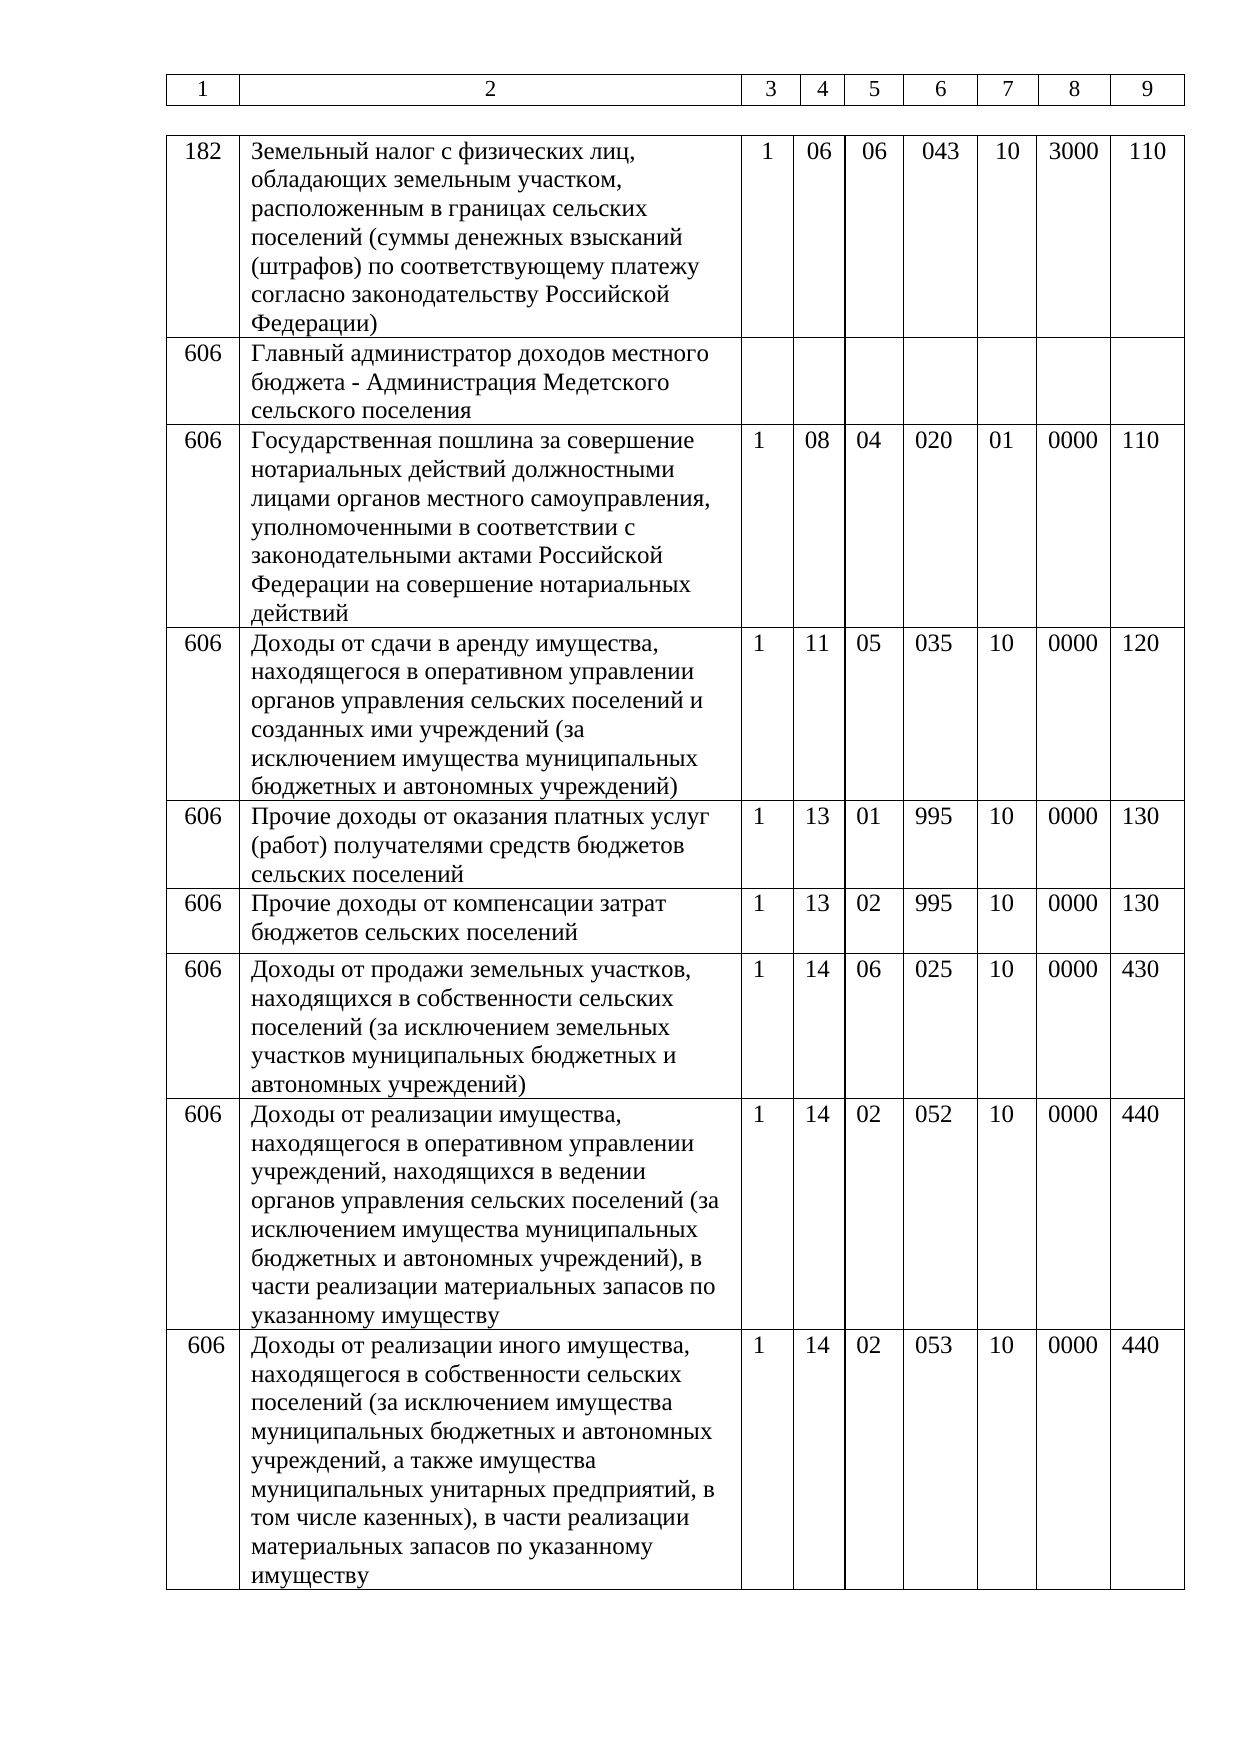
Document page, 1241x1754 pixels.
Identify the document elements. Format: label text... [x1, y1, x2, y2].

table_cell Доходы от реализации имущества, находящегося в оперативном управлении учреждений, находящихся в ведении органов управления сельских поселений (за исключением имущества муниципальных бюджетных и автономных учреждений), в части реализации материальных запасов по указанному имуществу [240, 1099, 741, 1329]
table_cell 606 [167, 1099, 239, 1329]
table_cell 606 [167, 338, 239, 424]
table_cell Доходы от реализации иного имущества, находящегося в собственности сельских поселений (за исключением имущества муниципальных бюджетных и автономных учреждений, а также имущества муниципальных унитарных предприятий, в том числе казенных), в части реализации материальных запасов по указанному имуществу [240, 1330, 741, 1589]
table_cell 0000 [1037, 889, 1110, 953]
table_cell Доходы от продажи земельных участков, находящихся в собственности сельских поселений (за исключением земельных участков муниципальных бюджетных и автономных учреждений) [240, 954, 741, 1098]
table_cell 130 [1111, 801, 1184, 887]
table_cell 14 [794, 1330, 844, 1589]
table_cell 06 [846, 954, 903, 1098]
table_cell 606 [167, 889, 239, 953]
table_cell 025 [904, 954, 977, 1098]
table_cell 06 [794, 136, 844, 337]
table_cell 1 [742, 1099, 793, 1329]
table_cell 110 [1111, 136, 1184, 337]
table_cell 995 [904, 889, 977, 953]
table_cell 1 [742, 136, 793, 337]
table_cell Главный администратор доходов местного бюджета - Администрация Медетского сельского поселения [240, 338, 741, 424]
table_cell 0000 [1037, 954, 1110, 1098]
table_cell 1 [742, 1330, 793, 1589]
table_cell [978, 338, 1036, 424]
table_cell 035 [904, 628, 977, 800]
table_cell 10 [978, 801, 1036, 887]
table_cell 995 [904, 801, 977, 887]
table_cell Прочие доходы от оказания платных услуг (работ) получателями средств бюджетов сельских поселений [240, 801, 741, 887]
table_cell 130 [1111, 889, 1184, 953]
table_cell 11 [794, 628, 844, 800]
table_cell 0000 [1037, 425, 1110, 627]
table_cell 02 [846, 1099, 903, 1329]
table_cell 06 [846, 136, 903, 337]
table_cell Государственная пошлина за совершение нотариальных действий должностными лицами органов местного самоуправления, уполномоченными в соответствии с законодательными актами Российской Федерации на совершение нотариальных действий [240, 425, 741, 627]
table_cell 14 [794, 1099, 844, 1329]
table_cell Доходы от сдачи в аренду имущества, находящегося в оперативном управлении органов управления сельских поселений и созданных ими учреждений (за исключением имущества муниципальных бюджетных и автономных учреждений) [240, 628, 741, 800]
table_cell 606 [167, 425, 239, 627]
table_cell 02 [846, 1330, 903, 1589]
table_cell 1 [742, 628, 793, 800]
table_cell 1 [742, 425, 793, 627]
table_cell 0000 [1037, 1099, 1110, 1329]
table_cell 02 [846, 889, 903, 953]
table_cell [904, 338, 977, 424]
table_cell 01 [978, 425, 1036, 627]
table_cell 13 [794, 889, 844, 953]
table_cell 04 [846, 425, 903, 627]
table_cell 1 [742, 954, 793, 1098]
table_cell 0000 [1037, 801, 1110, 887]
table_cell 10 [978, 889, 1036, 953]
table_cell 08 [794, 425, 844, 627]
table_cell 1 [742, 801, 793, 887]
table_cell 0000 [1037, 628, 1110, 800]
table_cell 14 [794, 954, 844, 1098]
table_cell 3000 [1037, 136, 1110, 337]
table_cell 1 [742, 889, 793, 953]
table_cell [1111, 338, 1184, 424]
table_cell [1037, 338, 1110, 424]
table_cell 110 [1111, 425, 1184, 627]
table_cell 430 [1111, 954, 1184, 1098]
table_cell 10 [978, 628, 1036, 800]
table_cell 053 [904, 1330, 977, 1589]
table_cell 052 [904, 1099, 977, 1329]
table_cell 043 [904, 136, 977, 337]
table_cell 182 [167, 136, 239, 337]
table_cell 606 [167, 954, 239, 1098]
table_cell 10 [978, 136, 1036, 337]
table_cell 606 [167, 801, 239, 887]
table_cell 01 [846, 801, 903, 887]
table_cell 440 [1111, 1330, 1184, 1589]
table_cell 10 [978, 1330, 1036, 1589]
table_cell Прочие доходы от компенсации затрат бюджетов сельских поселений [240, 889, 741, 953]
table_cell 10 [978, 1099, 1036, 1329]
table_cell [742, 338, 793, 424]
table_cell Земельный налог с физических лиц, обладающих земельным участком, расположенным в границах сельских поселений (суммы денежных взысканий (штрафов) по соответствующему платежу согласно законодательству Российской Федерации) [240, 136, 741, 337]
table_cell 606 [167, 628, 239, 800]
table_cell 10 [978, 954, 1036, 1098]
table_cell 606 [167, 1330, 239, 1589]
table_cell 05 [846, 628, 903, 800]
table_cell [846, 338, 903, 424]
table_cell 020 [904, 425, 977, 627]
table_cell 120 [1111, 628, 1184, 800]
table_cell [794, 338, 844, 424]
table_cell 440 [1111, 1099, 1184, 1329]
table_cell 13 [794, 801, 844, 887]
table_cell 0000 [1037, 1330, 1110, 1589]
